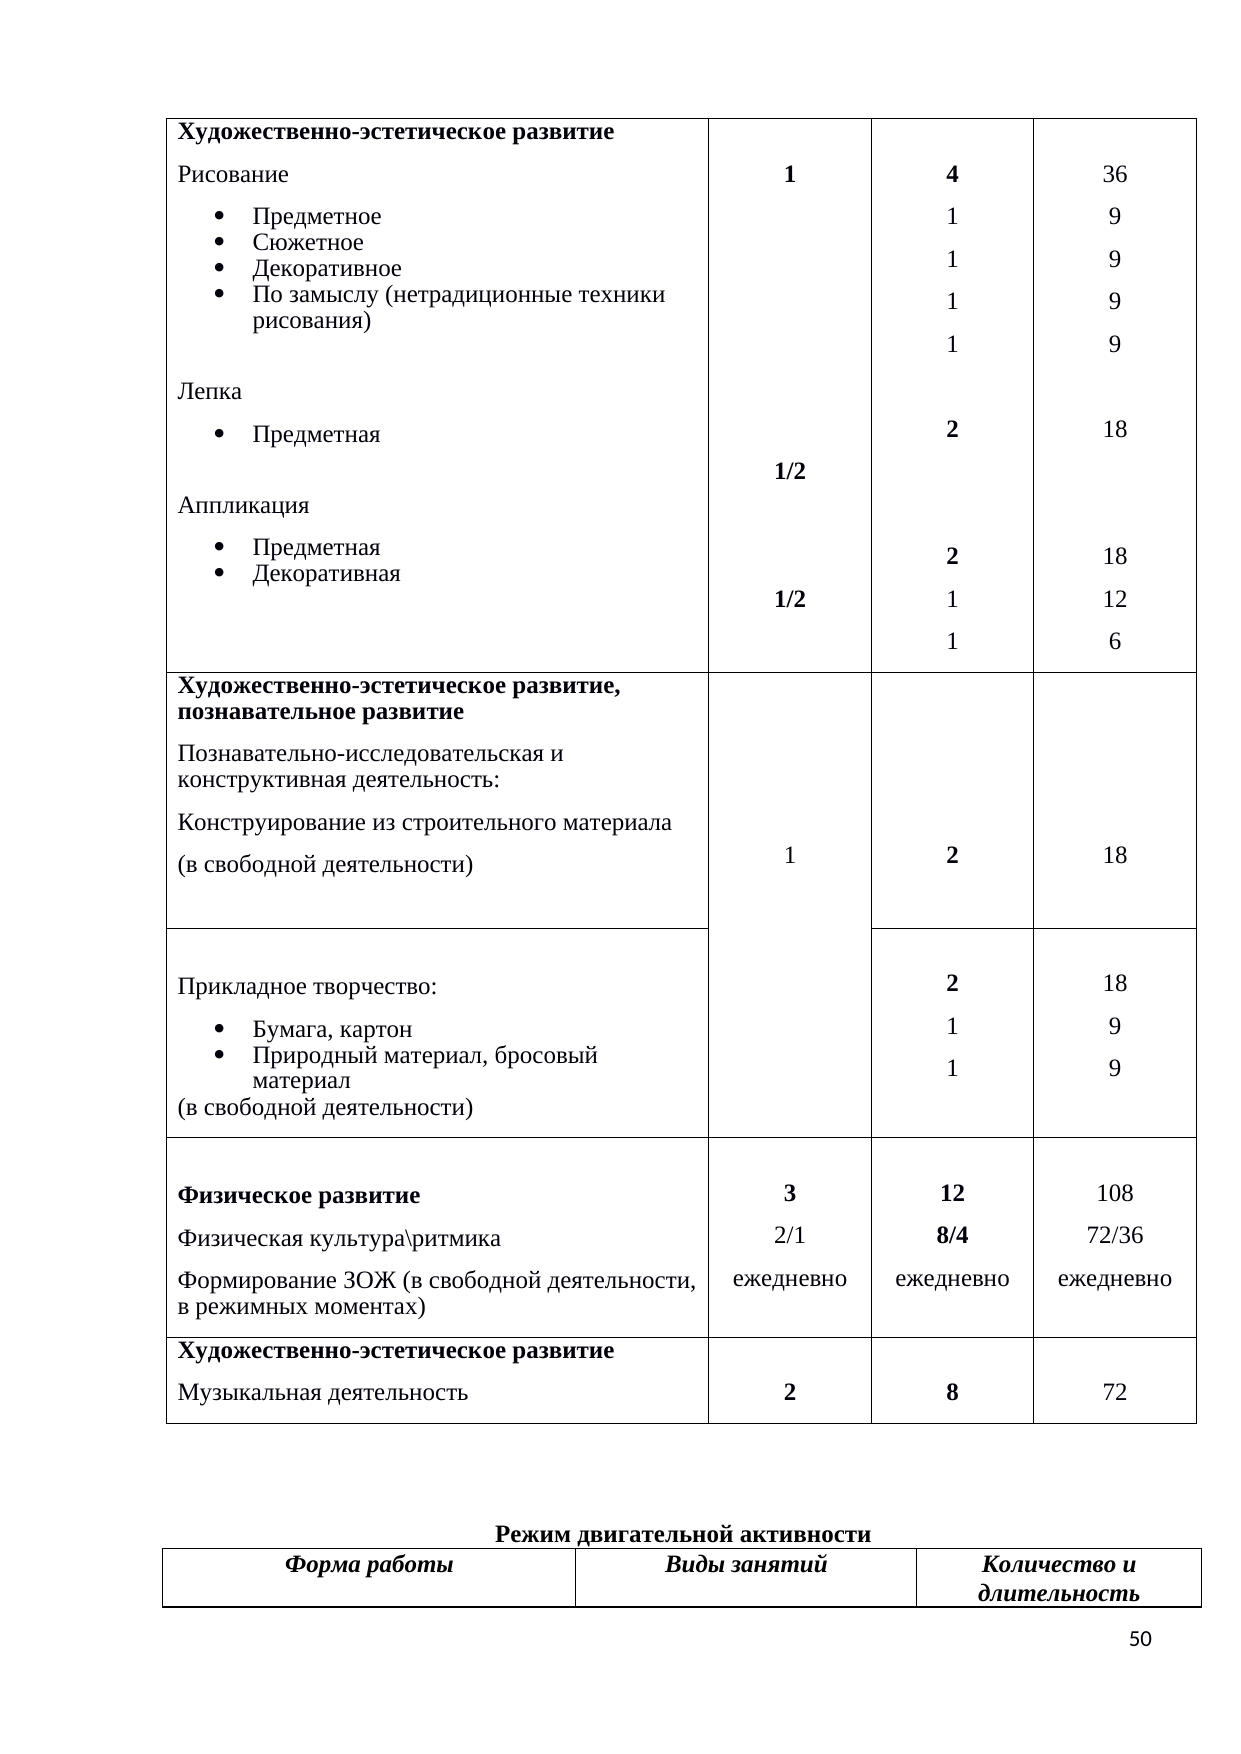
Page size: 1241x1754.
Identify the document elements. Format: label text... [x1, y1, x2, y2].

table_cell 2 [872, 673, 1033, 928]
table_cell Физическое развитие Физическая культура\ритмика Формирование ЗОЖ (в свободной деятельности, в режимных моментах) [167, 1138, 708, 1337]
table_header Форма работы [163, 1549, 575, 1606]
table_cell 4 1 1 1 1 2 2 1 1 [872, 119, 1033, 672]
table_cell Прикладное творчество: Бумага, картон Природный материал, бросовый материал (в свободной деятельности) [167, 929, 708, 1137]
table_cell Художественно-эстетическое развитие Рисование Предметное Сюжетное Декоративное По замыслу (нетрадиционные техники рисования) Лепка Предметная Аппликация Предметная Декоративная [167, 119, 708, 672]
table_cell 8 [872, 1338, 1033, 1423]
table_cell 3 2/1 ежедневно [709, 1138, 871, 1337]
table_cell 2 [709, 1338, 871, 1423]
table_cell 18 9 9 [1034, 929, 1196, 1137]
table_cell Художественно-эстетическое развитие Музыкальная деятельность [167, 1338, 708, 1423]
table_cell 36 9 9 9 9 18 18 12 6 [1034, 119, 1196, 672]
table_cell 18 [1034, 673, 1196, 928]
table_cell 72 [1034, 1338, 1196, 1423]
table_header Виды занятий [576, 1549, 916, 1606]
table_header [917, 1549, 1201, 1606]
table_cell 2 1 1 [872, 929, 1033, 1137]
table_cell 108 72/36 ежедневно [1034, 1138, 1196, 1337]
text Режим двигательной активности [215, 1519, 1152, 1548]
table_cell 1 [709, 673, 871, 1137]
table_cell Художественно-эстетическое развитие, познавательное развитие Познавательно-исследовательская и конструктивная деятельность: Конструирование из строительного материала (в свободной деятельности) [167, 673, 708, 928]
table_cell 1 1/2 1/2 [709, 119, 871, 672]
table_cell 12 8/4 ежедневно [872, 1138, 1033, 1337]
